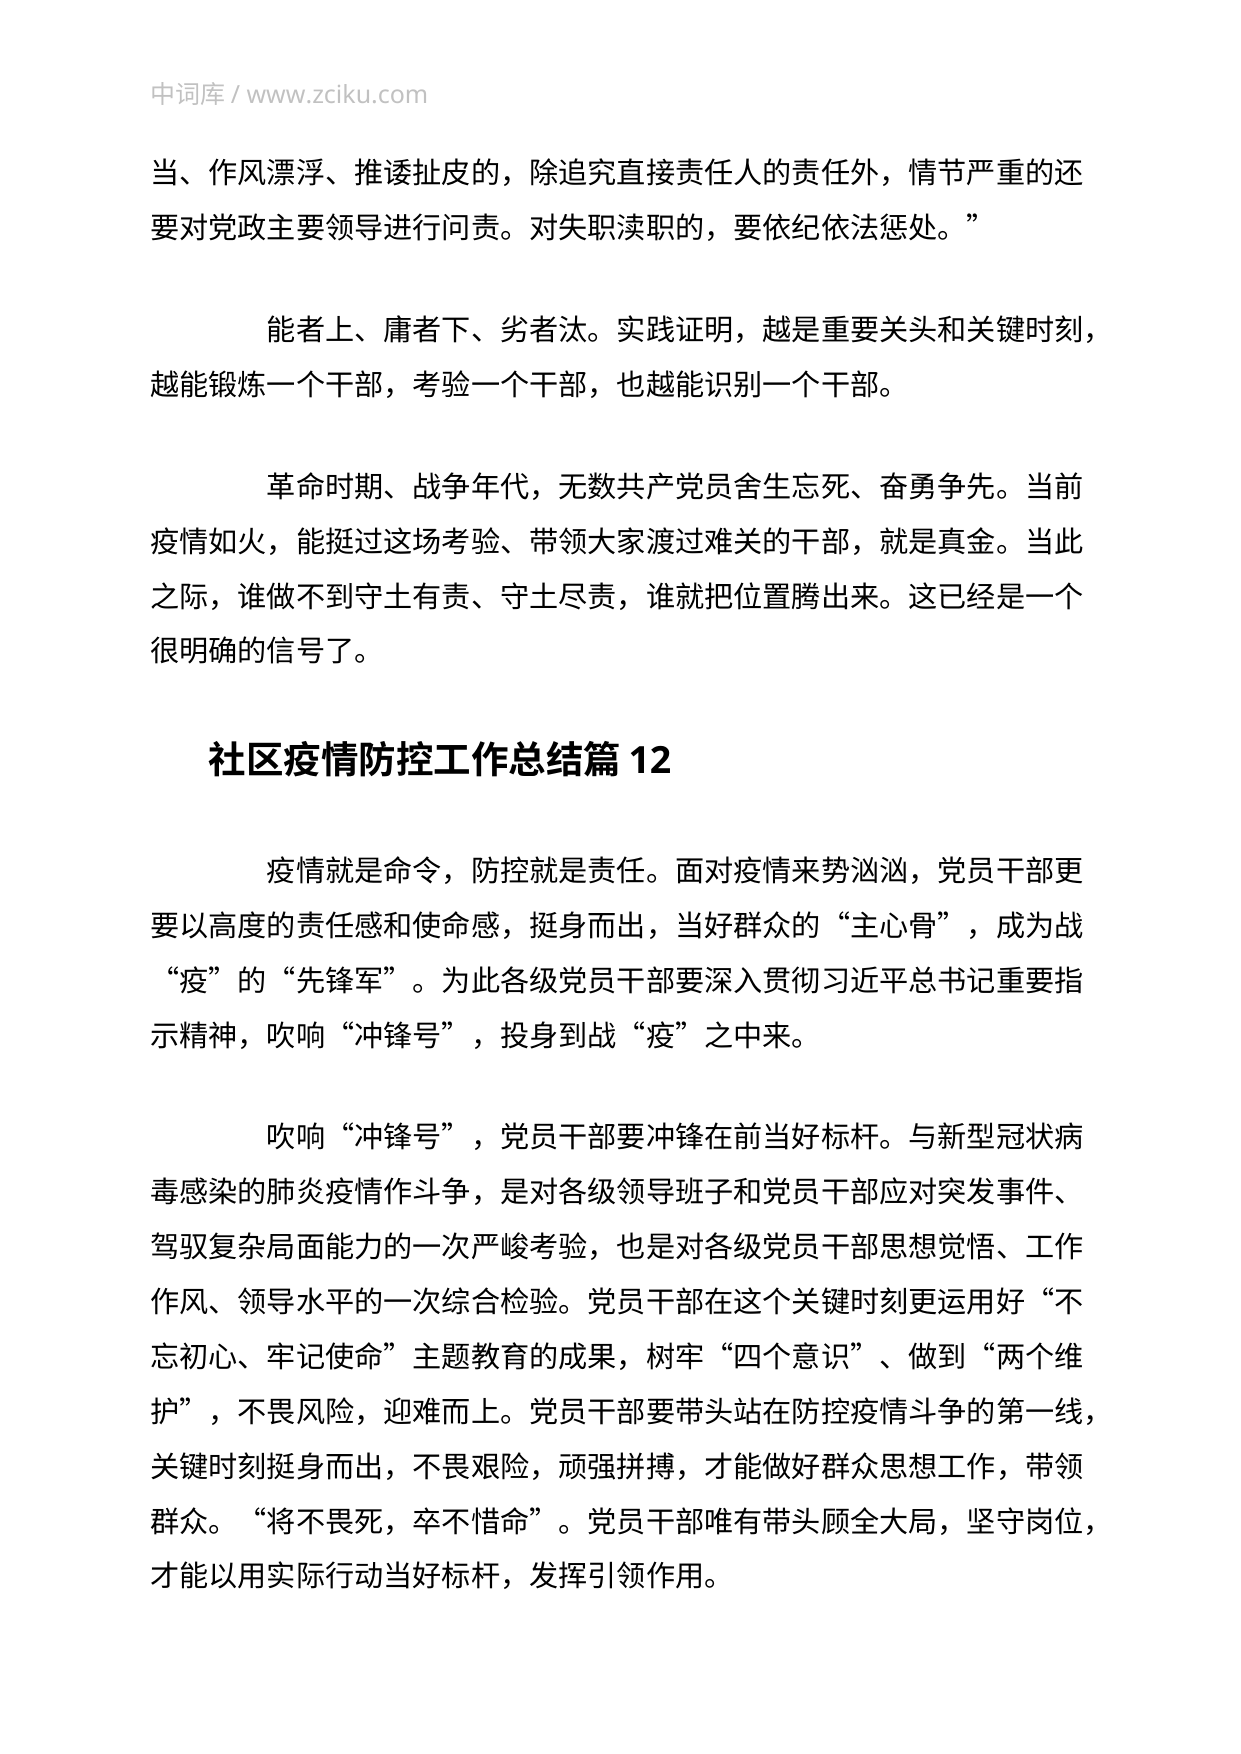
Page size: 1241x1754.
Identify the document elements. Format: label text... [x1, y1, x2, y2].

text 吹响“冲锋号”，党员干部要冲锋在前当好标杆。与新型冠状病毒感染的肺炎疫情作斗争，是对各级领导班子和党员干部应对突发事件、驾驭复杂局面能力的一次严峻考验，也是对各级党员干部思想觉悟、工作作风、领导水平的一次综合检验。党员干部在这个关键时刻更运用好“不忘初心、牢记使命”主题教育的成果，树牢“四个意识”、做到“两个维护”，不畏风险，迎难而上。党员干部要带头站在防控疫情斗争的第一线，关键时刻挺身而出，不畏艰险，顽强拼搏，才能做好群众思想工作，带领群众。“将不畏死，卒不惜命”。党员干部唯有带头顾全大局，坚守岗位，才能以用实际行动当好标杆，发挥引领作用。 [150, 1114, 1090, 1595]
text 疫情就是命令，防控就是责任。面对疫情来势汹汹，党员干部更要以高度的责任感和使命感，挺身而出，当好群众的“主心骨”，成为战“疫”的“先锋军”。为此各级党员干部要深入贯彻习近平总书记重要指示精神，吹响“冲锋号”，投身到战“疫”之中来。 [150, 847, 1090, 1054]
text 革命时期、战争年代，无数共产党员舍生忘死、奋勇争先。当前疫情如火，能挺过这场考验、带领大家渡过难关的干部，就是真金。当此之际，谁做不到守土有责、守土尽责，谁就把位置腾出来。这已经是一个很明确的信号了。 [150, 463, 1090, 670]
text 社区疫情防控工作总结篇12 [150, 730, 1090, 784]
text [150, 150, 1090, 247]
text 能者上、庸者下、劣者汰。实践证明，越是重要关头和关键时刻，越能锻炼一个干部，考验一个干部，也越能识别一个干部。 [150, 307, 1090, 404]
